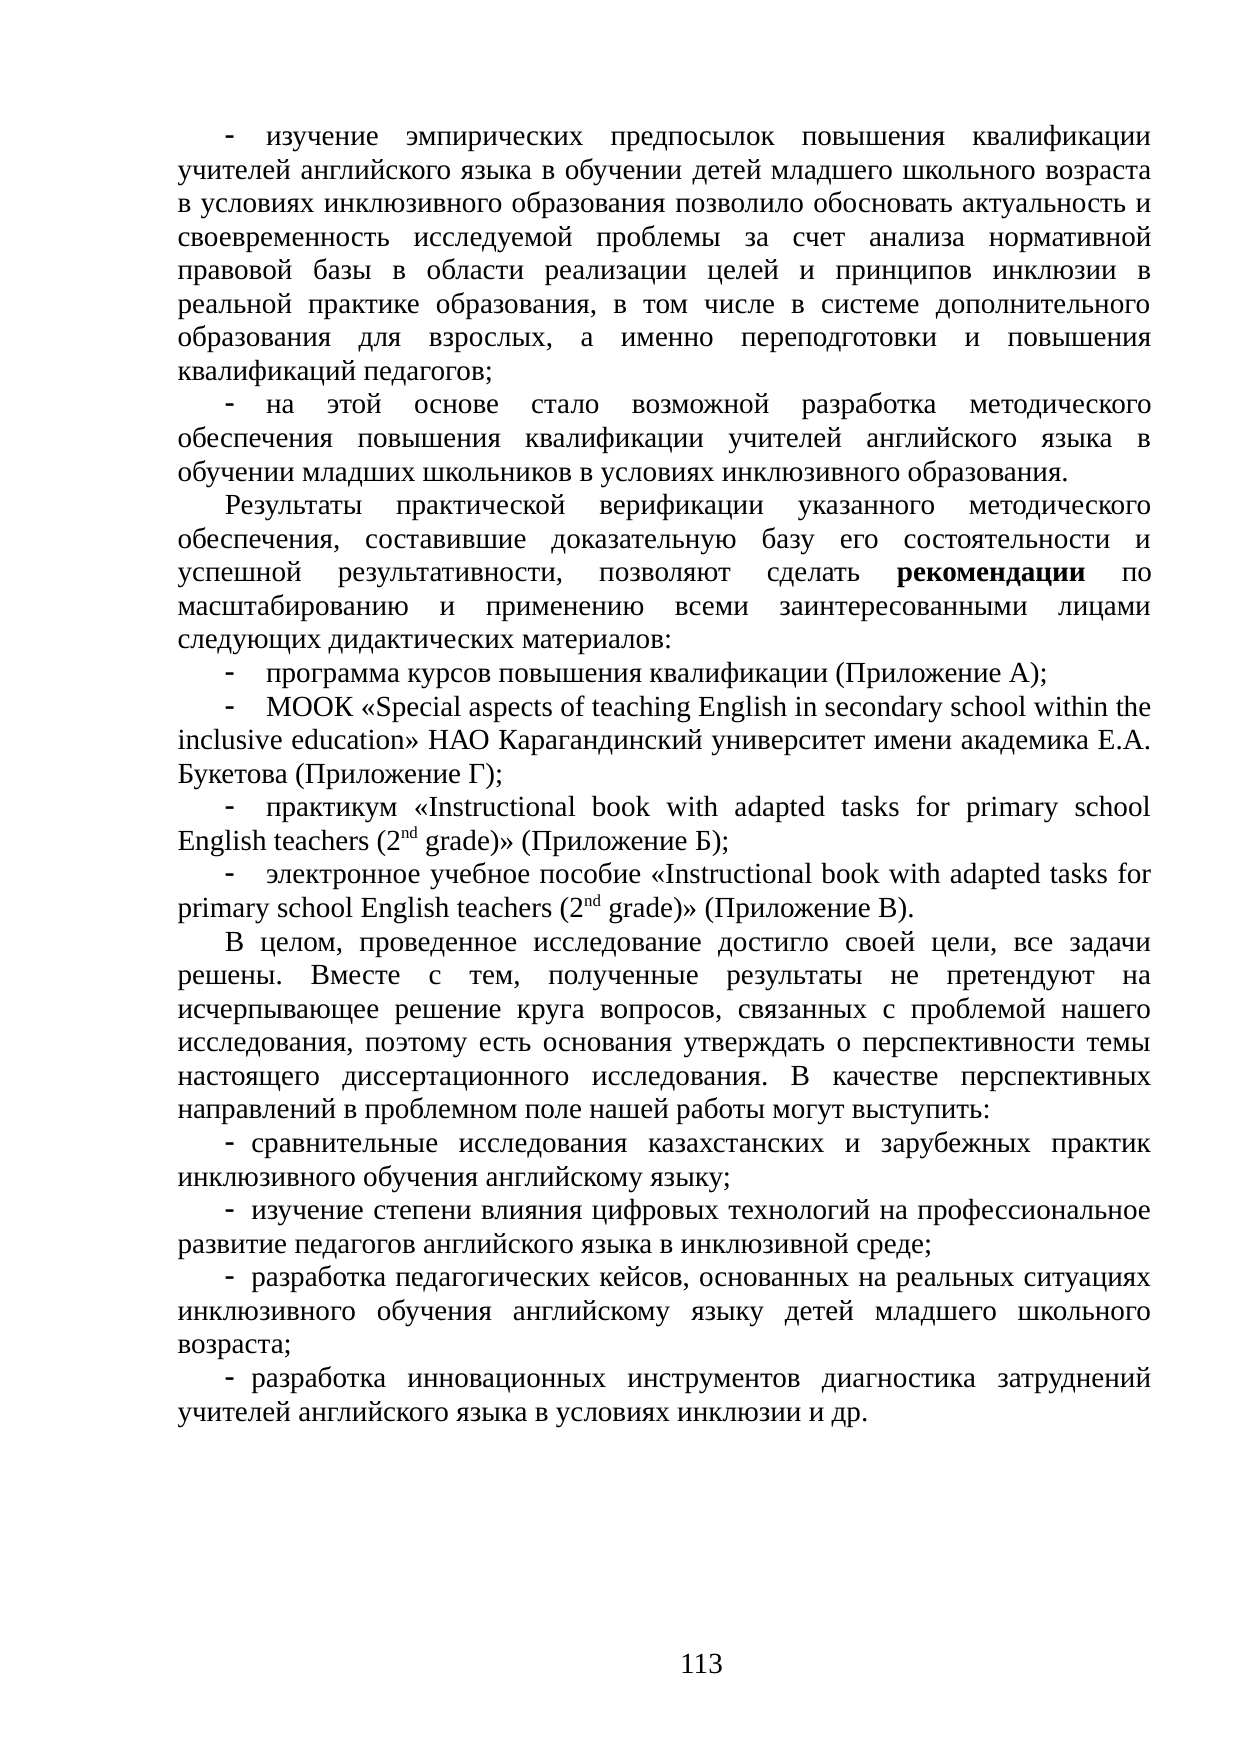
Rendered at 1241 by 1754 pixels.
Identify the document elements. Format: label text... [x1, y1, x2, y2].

list электронное учебное пособие «Instructional book with adapted tasks for primary school English teachers (2nd grade)» (Приложение В). [177, 857, 1152, 924]
list Результаты практической верификации указанного методического обеспечения, составившие доказательную базу его состоятельности и успешной результативности, позволяют сделать рекомендации по масштабированию и применению всеми заинтересованными лицами следующих дидактических материалов: [177, 487, 1152, 655]
list разработка педагогических кейсов, основанных на реальных ситуациях инклюзивного обучения английскому языку детей младшего школьного возраста; [177, 1259, 1152, 1360]
list МООК «Special aspects of teaching English in secondary school within the inclusive education» НАО Карагандинский университет имени академика Е.А. Букетова (Приложение Г); [177, 689, 1152, 789]
text В целом, проведенное исследование достигло своей цели, все задачи решены. Вместе с тем, полученные результаты не претендуют на исчерпывающее решение круга вопросов, связанных с проблемой нашего исследования, поэтому есть основания утверждать о перспективности темы настоящего диссертационного исследования. В качестве перспективных направлений в проблемном поле нашей работы могут выступить: [177, 924, 1152, 1125]
list изучение эмпирических предпосылок повышения квалификации учителей английского языка в обучении детей младшего школьного возраста в условиях инклюзивного образования позволило обосновать актуальность и своевременность исследуемой проблемы за счет анализа нормативной правовой базы в области реализации целей и принципов инклюзии в реальной практике образования, в том числе в системе дополнительного образования для взрослых, а именно переподготовки и повышения квалификаций педагогов; [177, 118, 1152, 387]
list разработка инновационных инструментов диагностика затруднений учителей английского языка в условиях инклюзии и др. [177, 1360, 1152, 1427]
list изучение степени влияния цифровых технологий на профессиональное развитие педагогов английского языка в инклюзивной среде; [177, 1192, 1152, 1259]
list программа курсов повышения квалификации (Приложение А); [177, 655, 1152, 689]
list практикум «Instructional book with adapted tasks for primary school English teachers (2nd grade)» (Приложение Б); [177, 789, 1152, 857]
list сравнительные исследования казахстанских и зарубежных практик инклюзивного обучения английскому языку; [177, 1125, 1152, 1192]
list на этой основе стало возможной разработка методического обеспечения повышения квалификации учителей английского языка в обучении младших школьников в условиях инклюзивного образования. [177, 387, 1152, 487]
